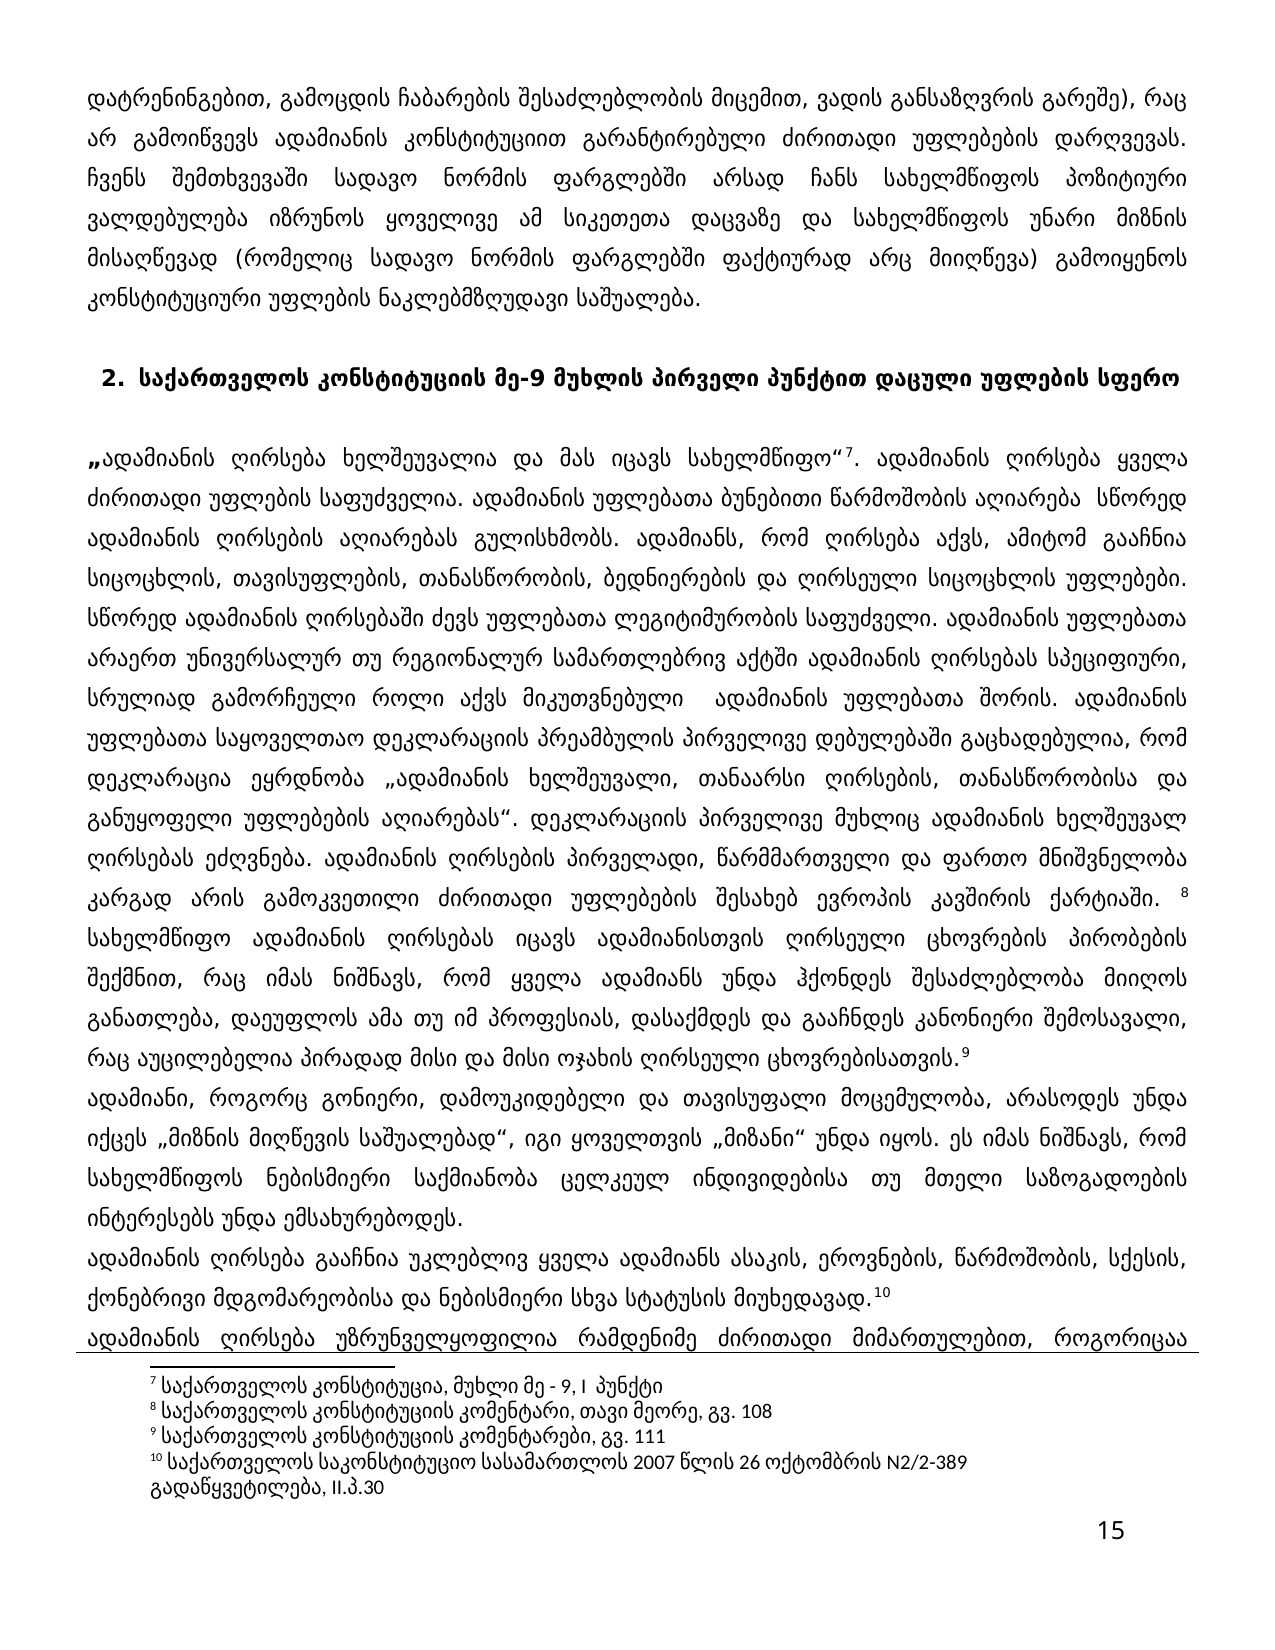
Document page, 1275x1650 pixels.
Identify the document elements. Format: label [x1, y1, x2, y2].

table_header [76, 85, 1199, 1352]
